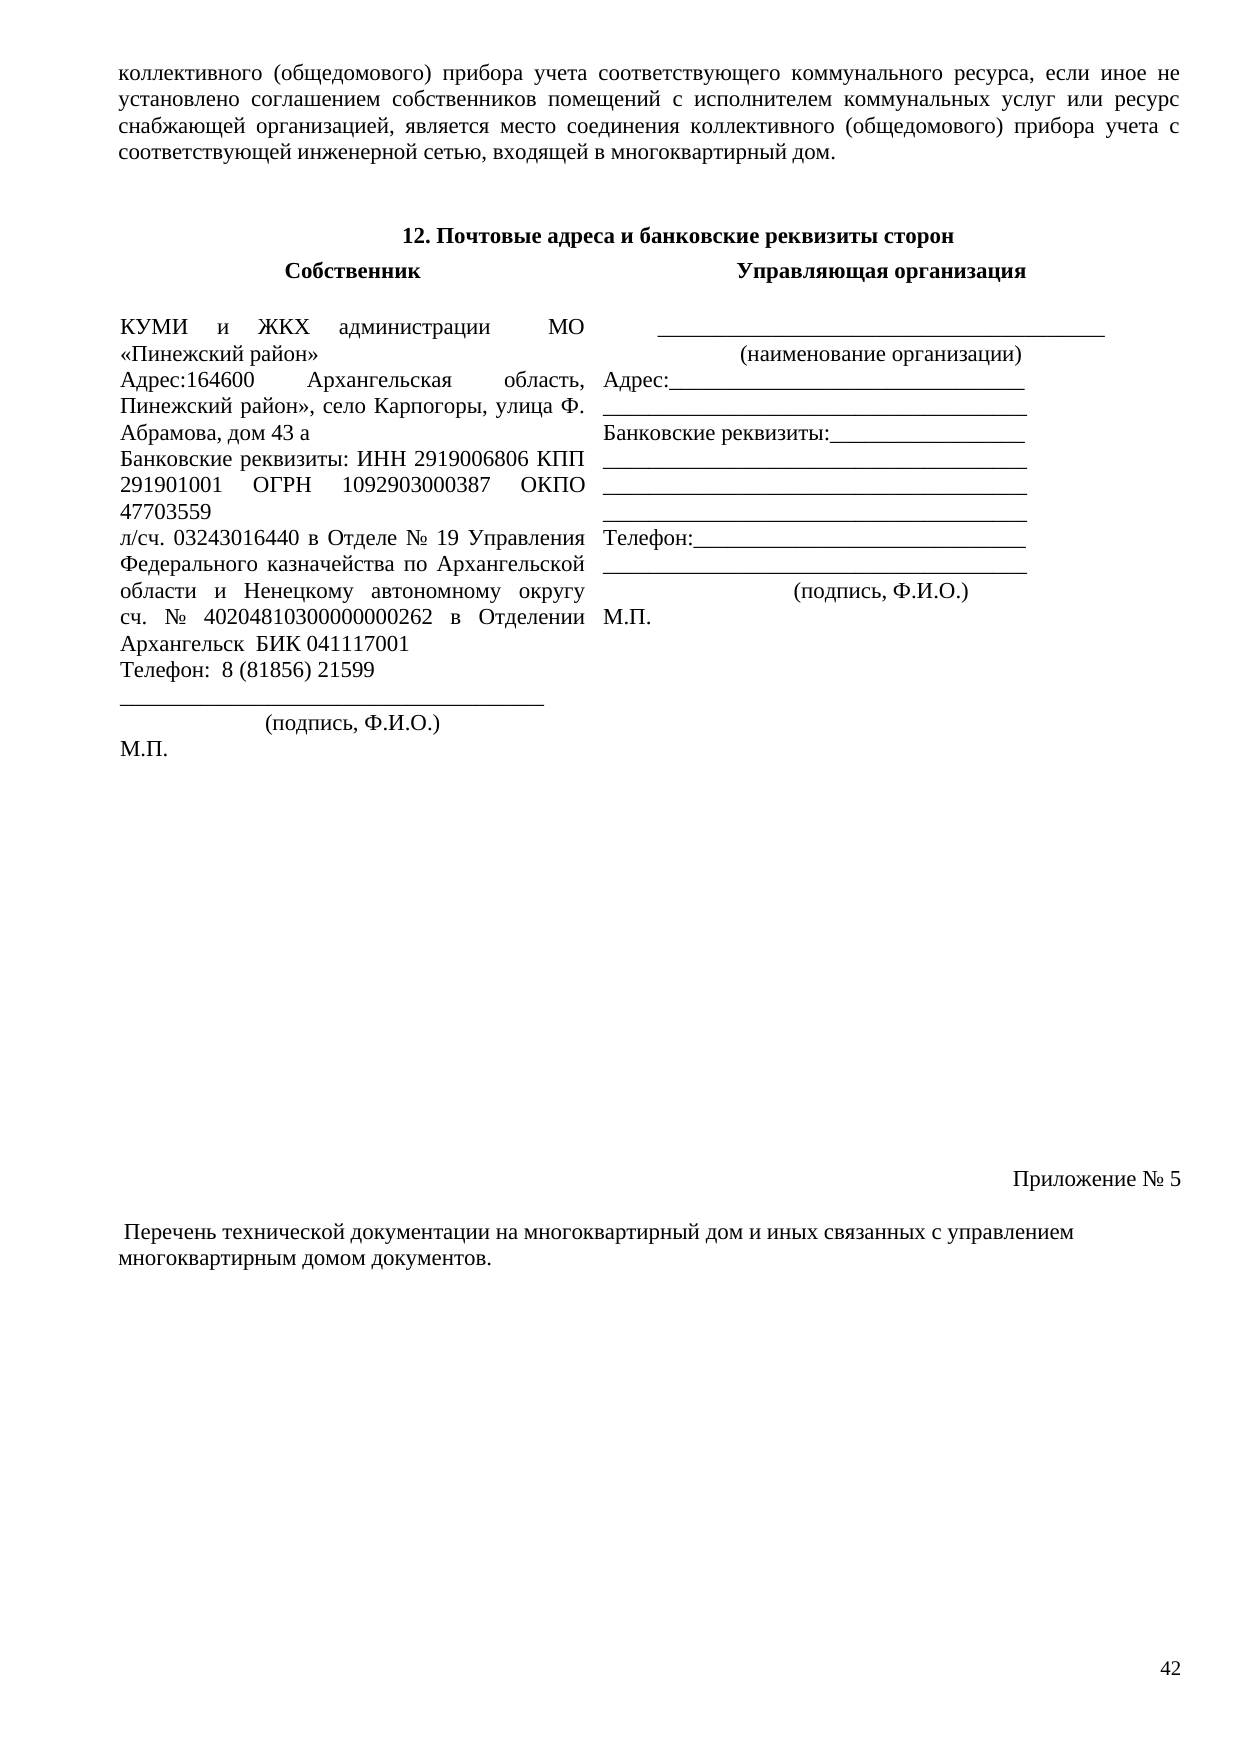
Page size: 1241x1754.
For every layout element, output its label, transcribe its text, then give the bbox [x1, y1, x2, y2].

table_cell _______________________________________ (наименование организации) Адрес:_______________________________ _____________________________________ Банковские реквизиты:_________________ _____________________________________ _____________________________________ _____________________________________ Телефон:_____________________________ _____________________________________ (подпись, Ф.И.О.) М.П. [594, 305, 1168, 796]
table_header Собственник [111, 249, 594, 304]
table_header Управляющая организация [594, 249, 1168, 304]
text Приложение № 5 [118, 1165, 1181, 1192]
text Перечень технической документации на многоквартирный дом и иных связанных с управлением многоквартирным домом документов. [118, 1218, 1181, 1271]
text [118, 59, 1181, 164]
table_cell КУМИ и ЖКХ администрации МО «Пинежский район» Адрес:164600 Архангельская область, Пинежский район», село Карпогоры, улица Ф. Абрамова, дом 43 а Банковские реквизиты: ИНН 2919006806 КПП 291901001 ОГРН 1092903000387 ОКПО 47703559 л/сч. 03243016440 в Отделе № 19 Управления Федерального казначейства по Архангельской области и Ненецкому автономному округу сч. № 40204810300000000262 в Отделении Архангельск БИК 041117001 Телефон: 8 (81856) 21599 _____________________________________ (подпись, Ф.И.О.) М.П. [111, 305, 594, 796]
text 12. Почтовые адреса и банковские реквизиты сторон [118, 222, 1181, 249]
